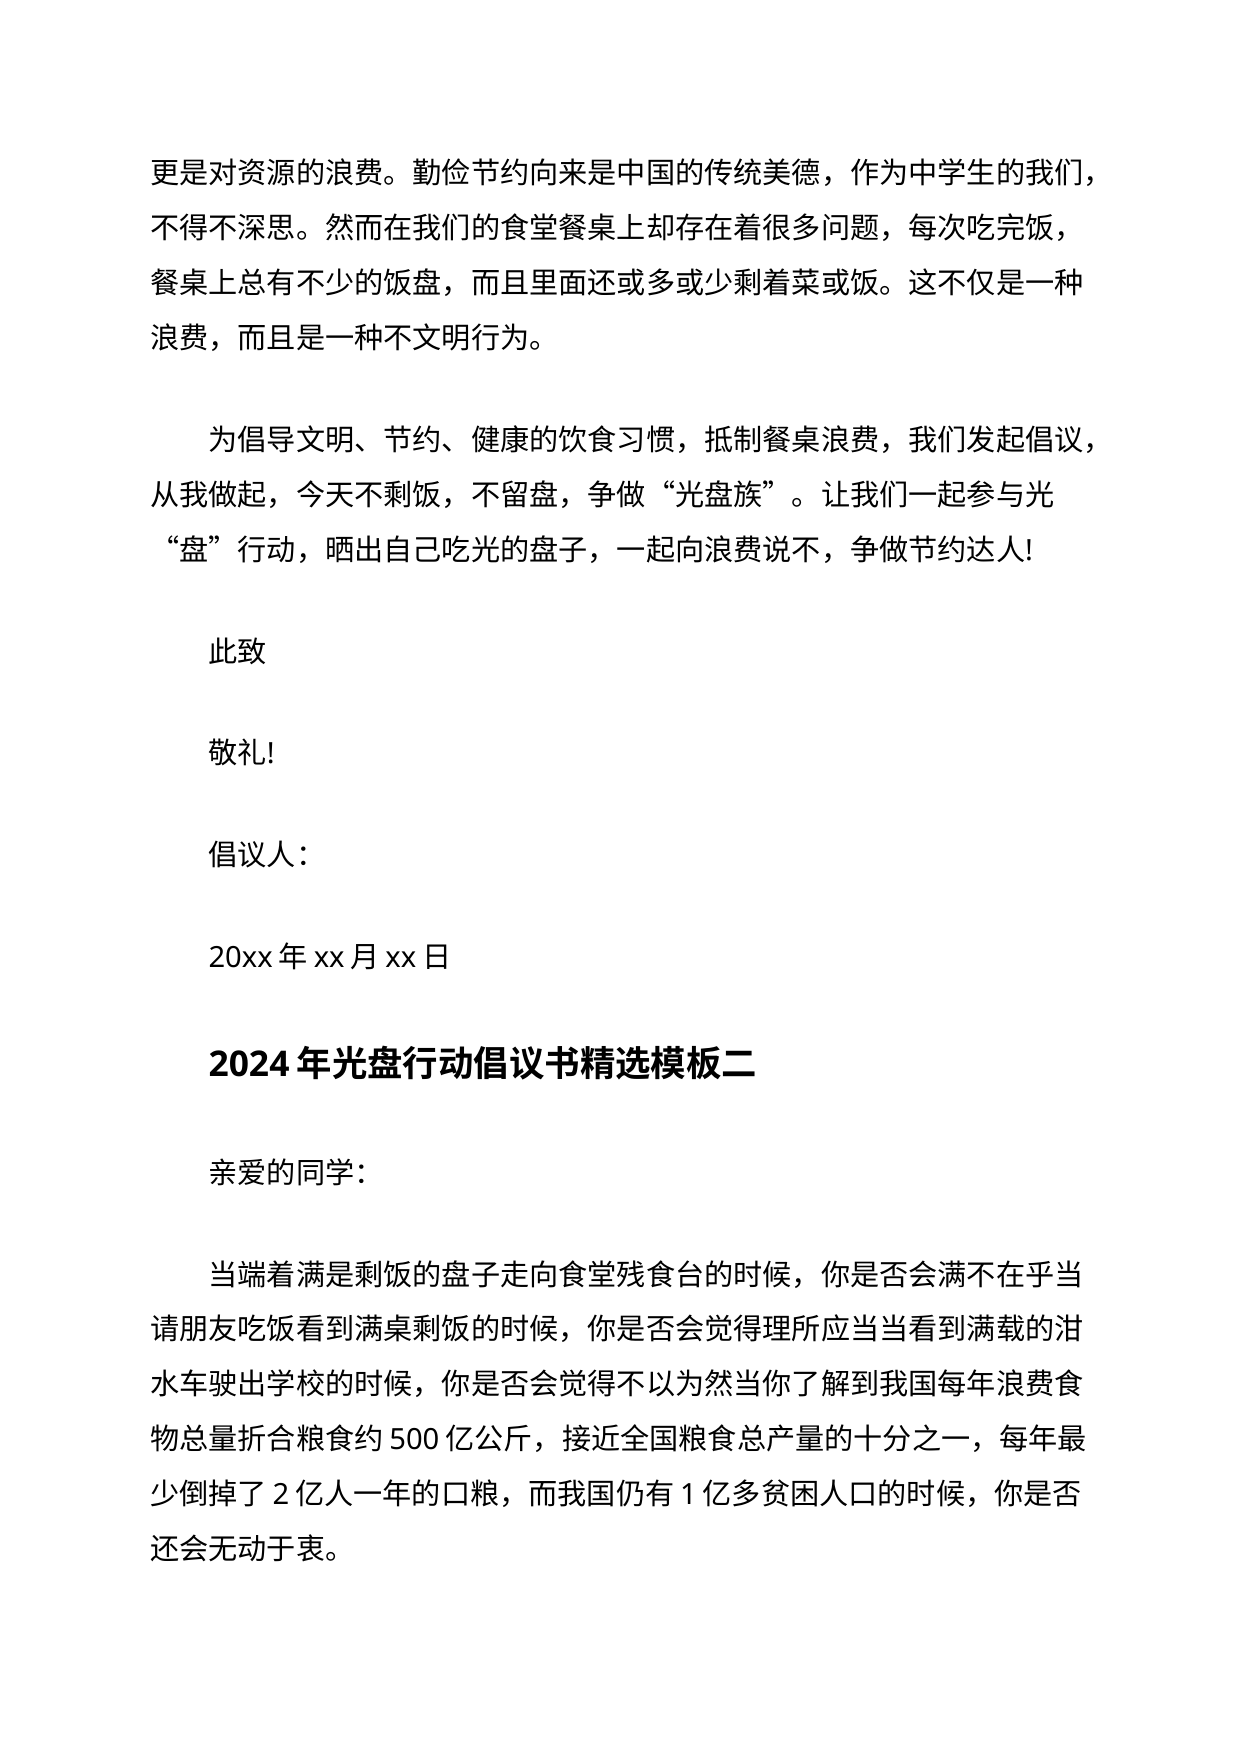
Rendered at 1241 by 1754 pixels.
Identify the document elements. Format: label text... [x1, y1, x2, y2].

text 2024年光盘行动倡议书精选模板二 [150, 1036, 1090, 1087]
text 当端着满是剩饭的盘子走向食堂残食台的时候，你是否会满不在乎当请朋友吃饭看到满桌剩饭的时候，你是否会觉得理所应当当看到满载的泔水车驶出学校的时候，你是否会觉得不以为然当你了解到我国每年浪费食物总量折合粮食约500亿公斤，接近全国粮食总产量的十分之一，每年最少倒掉了2亿人一年的口粮，而我国仍有1亿多贫困人口的时候，你是否还会无动于衷。 [150, 1251, 1090, 1568]
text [150, 150, 1090, 357]
text 此致 [150, 628, 1090, 671]
text 20xx年xx月xx日 [150, 934, 1090, 976]
text 倡议人： [150, 832, 1090, 874]
text 为倡导文明、节约、健康的饮食习惯，抵制餐桌浪费，我们发起倡议，从我做起，今天不剩饭，不留盘，争做“光盘族”。让我们一起参与光“盘”行动，晒出自己吃光的盘子，一起向浪费说不，争做节约达人! [150, 416, 1090, 569]
text 亲爱的同学： [150, 1149, 1090, 1192]
text 敬礼! [150, 730, 1090, 772]
